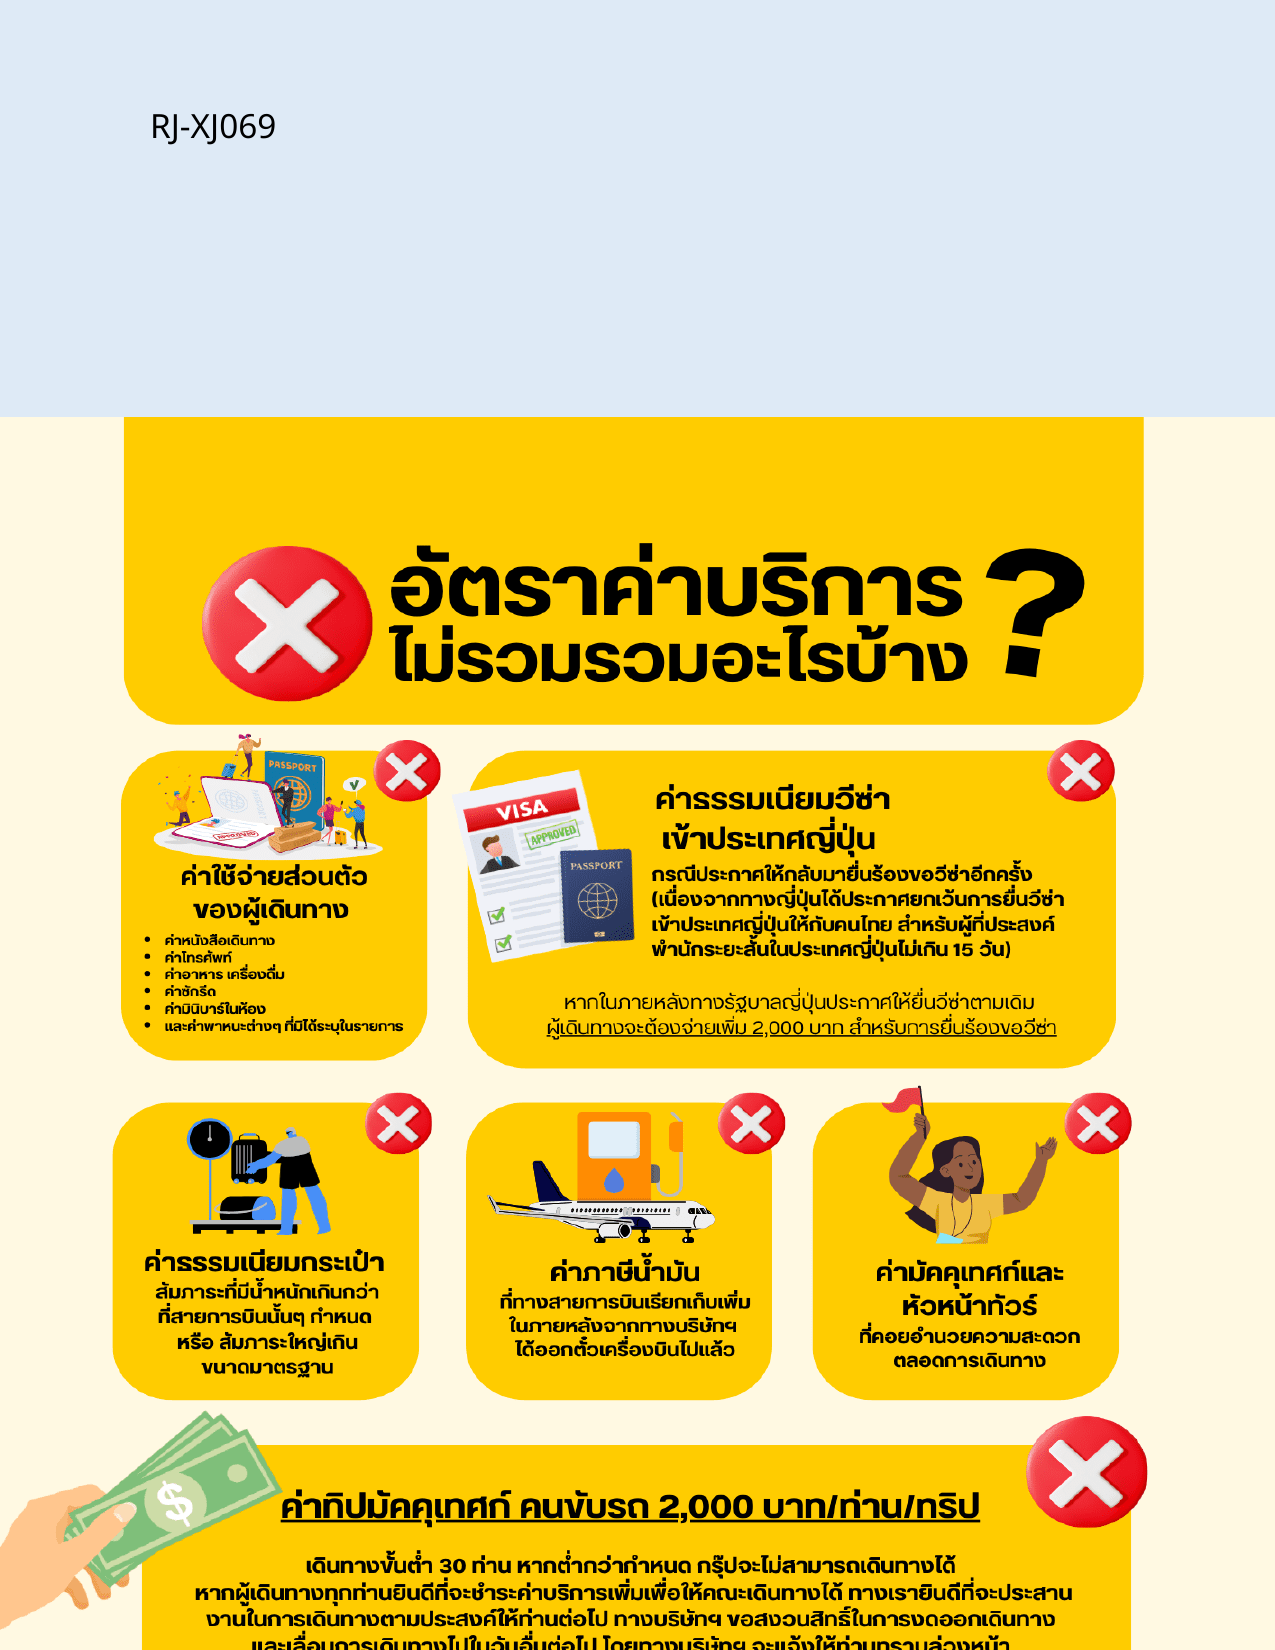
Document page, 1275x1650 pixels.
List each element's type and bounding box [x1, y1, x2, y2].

picture [0, 417, 1275, 1650]
